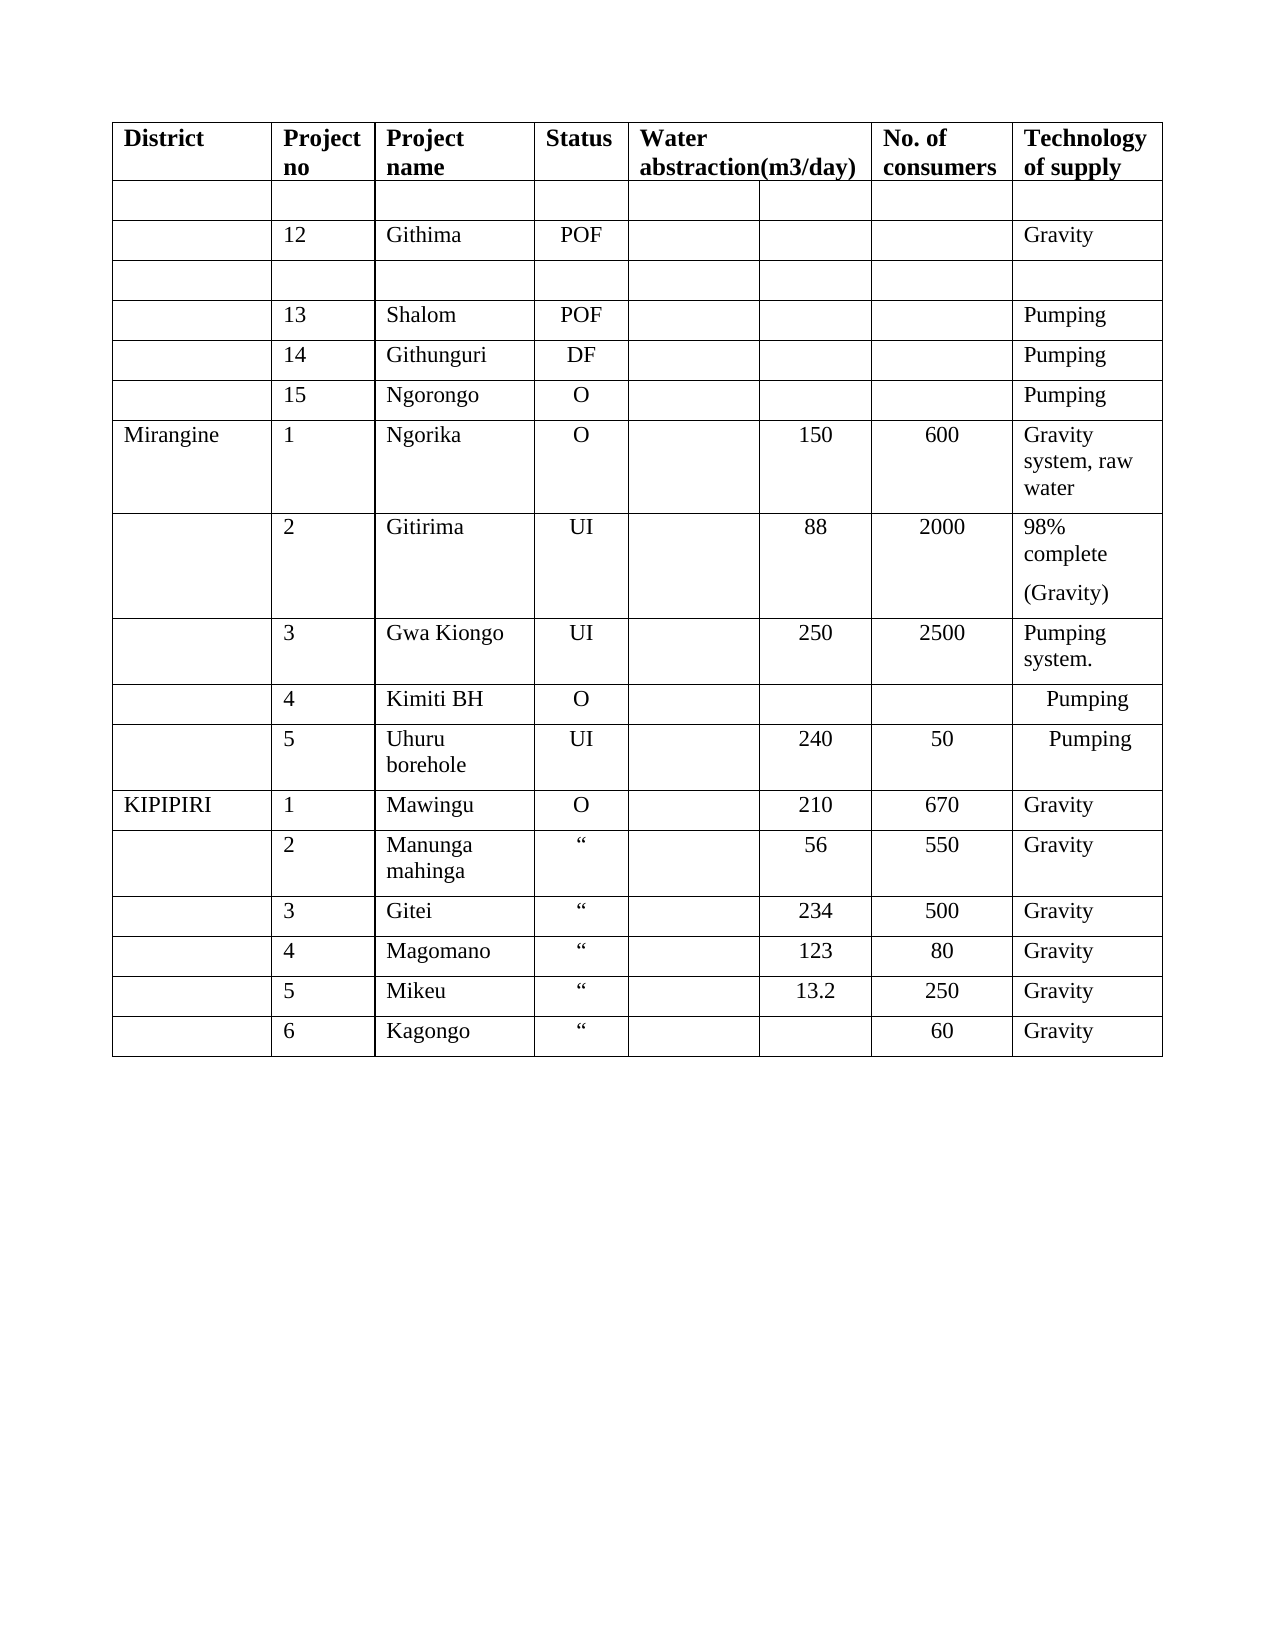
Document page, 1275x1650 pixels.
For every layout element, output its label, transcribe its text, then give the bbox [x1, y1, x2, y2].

table_cell 2 [272, 831, 374, 896]
table_cell 80 [872, 937, 1012, 976]
table_cell [629, 897, 759, 936]
table_cell Kagongo [376, 1017, 534, 1056]
table_cell [760, 685, 871, 724]
table_cell [629, 381, 759, 420]
table_cell [113, 261, 271, 300]
table_cell 13 [272, 301, 374, 340]
table_cell 6 [272, 1017, 374, 1056]
table_cell 13.2 [760, 977, 871, 1016]
table_cell Gravity [1013, 221, 1162, 260]
table_cell O [535, 381, 628, 420]
table_cell Mawingu [376, 791, 534, 830]
table_cell [872, 181, 1012, 220]
table_cell Gravity system, raw water [1013, 421, 1162, 512]
table_cell [113, 514, 271, 617]
table_cell 250 [760, 619, 871, 684]
table_cell Gravity [1013, 1017, 1162, 1056]
table_cell [872, 221, 1012, 260]
table_cell [760, 181, 871, 220]
table_header Water abstraction(m3/day) [629, 123, 871, 180]
table_cell 98% complete (Gravity) [1013, 514, 1162, 617]
table_cell DF [535, 341, 628, 380]
table_cell 88 [760, 514, 871, 617]
table_cell [760, 301, 871, 340]
table_cell [1013, 261, 1162, 300]
table_cell Ngorongo [376, 381, 534, 420]
table_cell [113, 341, 271, 380]
table_cell [629, 514, 759, 617]
table_cell 600 [872, 421, 1012, 512]
table_cell [629, 937, 759, 976]
table_header Technology of supply [1013, 123, 1162, 180]
table_cell [272, 261, 374, 300]
table_cell “ [535, 831, 628, 896]
table_cell [760, 221, 871, 260]
table_cell [113, 381, 271, 420]
table_cell Gitei [376, 897, 534, 936]
table_cell [872, 381, 1012, 420]
table_cell 3 [272, 897, 374, 936]
table_cell [629, 421, 759, 512]
table_cell Pumping [1013, 341, 1162, 380]
table_cell 12 [272, 221, 374, 260]
table_cell “ [535, 1017, 628, 1056]
table_cell 123 [760, 937, 871, 976]
table_cell 3 [272, 619, 374, 684]
table_cell 2000 [872, 514, 1012, 617]
table_cell “ [535, 937, 628, 976]
table_cell [872, 261, 1012, 300]
table_cell [629, 685, 759, 724]
table_cell 14 [272, 341, 374, 380]
table_cell 4 [272, 937, 374, 976]
table_cell [272, 181, 374, 220]
table_header No. of consumers [872, 123, 1012, 180]
table_cell [113, 685, 271, 724]
table_cell Kimiti BH [376, 685, 534, 724]
table_cell [113, 725, 271, 790]
table_cell 150 [760, 421, 871, 512]
table_cell [113, 181, 271, 220]
table_cell [113, 937, 271, 976]
table_cell 15 [272, 381, 374, 420]
table_cell Gravity [1013, 831, 1162, 896]
table_cell Pumping [1013, 685, 1162, 724]
table_cell [629, 1017, 759, 1056]
table_cell Manunga mahinga [376, 831, 534, 896]
table_cell Pumping [1013, 381, 1162, 420]
table_cell [760, 381, 871, 420]
table_cell [872, 685, 1012, 724]
table_cell [1013, 181, 1162, 220]
table_cell 500 [872, 897, 1012, 936]
table_cell 5 [272, 725, 374, 790]
table_cell 2 [272, 514, 374, 617]
table_cell 2500 [872, 619, 1012, 684]
table_cell [872, 341, 1012, 380]
table_cell [629, 261, 759, 300]
table_cell Mikeu [376, 977, 534, 1016]
table_cell “ [535, 897, 628, 936]
table_cell Gravity [1013, 977, 1162, 1016]
table_cell 670 [872, 791, 1012, 830]
table_cell [376, 181, 534, 220]
table_cell UI [535, 619, 628, 684]
table_cell Gravity [1013, 791, 1162, 830]
table_cell [629, 725, 759, 790]
table_cell 210 [760, 791, 871, 830]
table_cell Gravity [1013, 937, 1162, 976]
table_cell [376, 261, 534, 300]
table_cell 250 [872, 977, 1012, 1016]
table_cell Pumping [1013, 301, 1162, 340]
table_cell Pumping [1013, 725, 1162, 790]
table_cell [629, 301, 759, 340]
table_cell [535, 261, 628, 300]
table_cell [629, 341, 759, 380]
table_cell Ngorika [376, 421, 534, 512]
table_cell [629, 619, 759, 684]
table_cell 4 [272, 685, 374, 724]
table_cell Gwa Kiongo [376, 619, 534, 684]
table_cell 56 [760, 831, 871, 896]
table_cell POF [535, 221, 628, 260]
table_cell UI [535, 514, 628, 617]
table_cell 1 [272, 791, 374, 830]
table_cell O [535, 791, 628, 830]
table_cell Githima [376, 221, 534, 260]
table_cell O [535, 685, 628, 724]
table_cell Pumping system. [1013, 619, 1162, 684]
table_header Project no [272, 123, 374, 180]
table_cell Magomano [376, 937, 534, 976]
table_cell KIPIPIRI [113, 791, 271, 830]
table_cell [113, 977, 271, 1016]
table_cell “ [535, 977, 628, 1016]
table_cell 1 [272, 421, 374, 512]
table_cell [629, 791, 759, 830]
table_cell [629, 831, 759, 896]
table_cell 240 [760, 725, 871, 790]
table_cell 234 [760, 897, 871, 936]
table_cell [113, 619, 271, 684]
table_cell Uhuru borehole [376, 725, 534, 790]
table_cell 50 [872, 725, 1012, 790]
table_cell Gitirima [376, 514, 534, 617]
table_cell [113, 831, 271, 896]
table_cell UI [535, 725, 628, 790]
table_cell [629, 977, 759, 1016]
table_cell Githunguri [376, 341, 534, 380]
table_cell 5 [272, 977, 374, 1016]
table_header District [113, 123, 271, 180]
table_cell [629, 181, 759, 220]
table_cell [113, 1017, 271, 1056]
table_cell [113, 301, 271, 340]
table_cell POF [535, 301, 628, 340]
table_cell [629, 221, 759, 260]
table_cell [760, 261, 871, 300]
table_cell [872, 301, 1012, 340]
table_cell 550 [872, 831, 1012, 896]
table_cell Gravity [1013, 897, 1162, 936]
table_cell Shalom [376, 301, 534, 340]
table_cell 60 [872, 1017, 1012, 1056]
table_cell Mirangine [113, 421, 271, 512]
table_cell O [535, 421, 628, 512]
table_cell [760, 341, 871, 380]
table_cell [113, 897, 271, 936]
table_cell [113, 221, 271, 260]
table_cell [760, 1017, 871, 1056]
table_header Project name [376, 123, 534, 180]
table_header Status [535, 123, 628, 180]
table_cell [535, 181, 628, 220]
